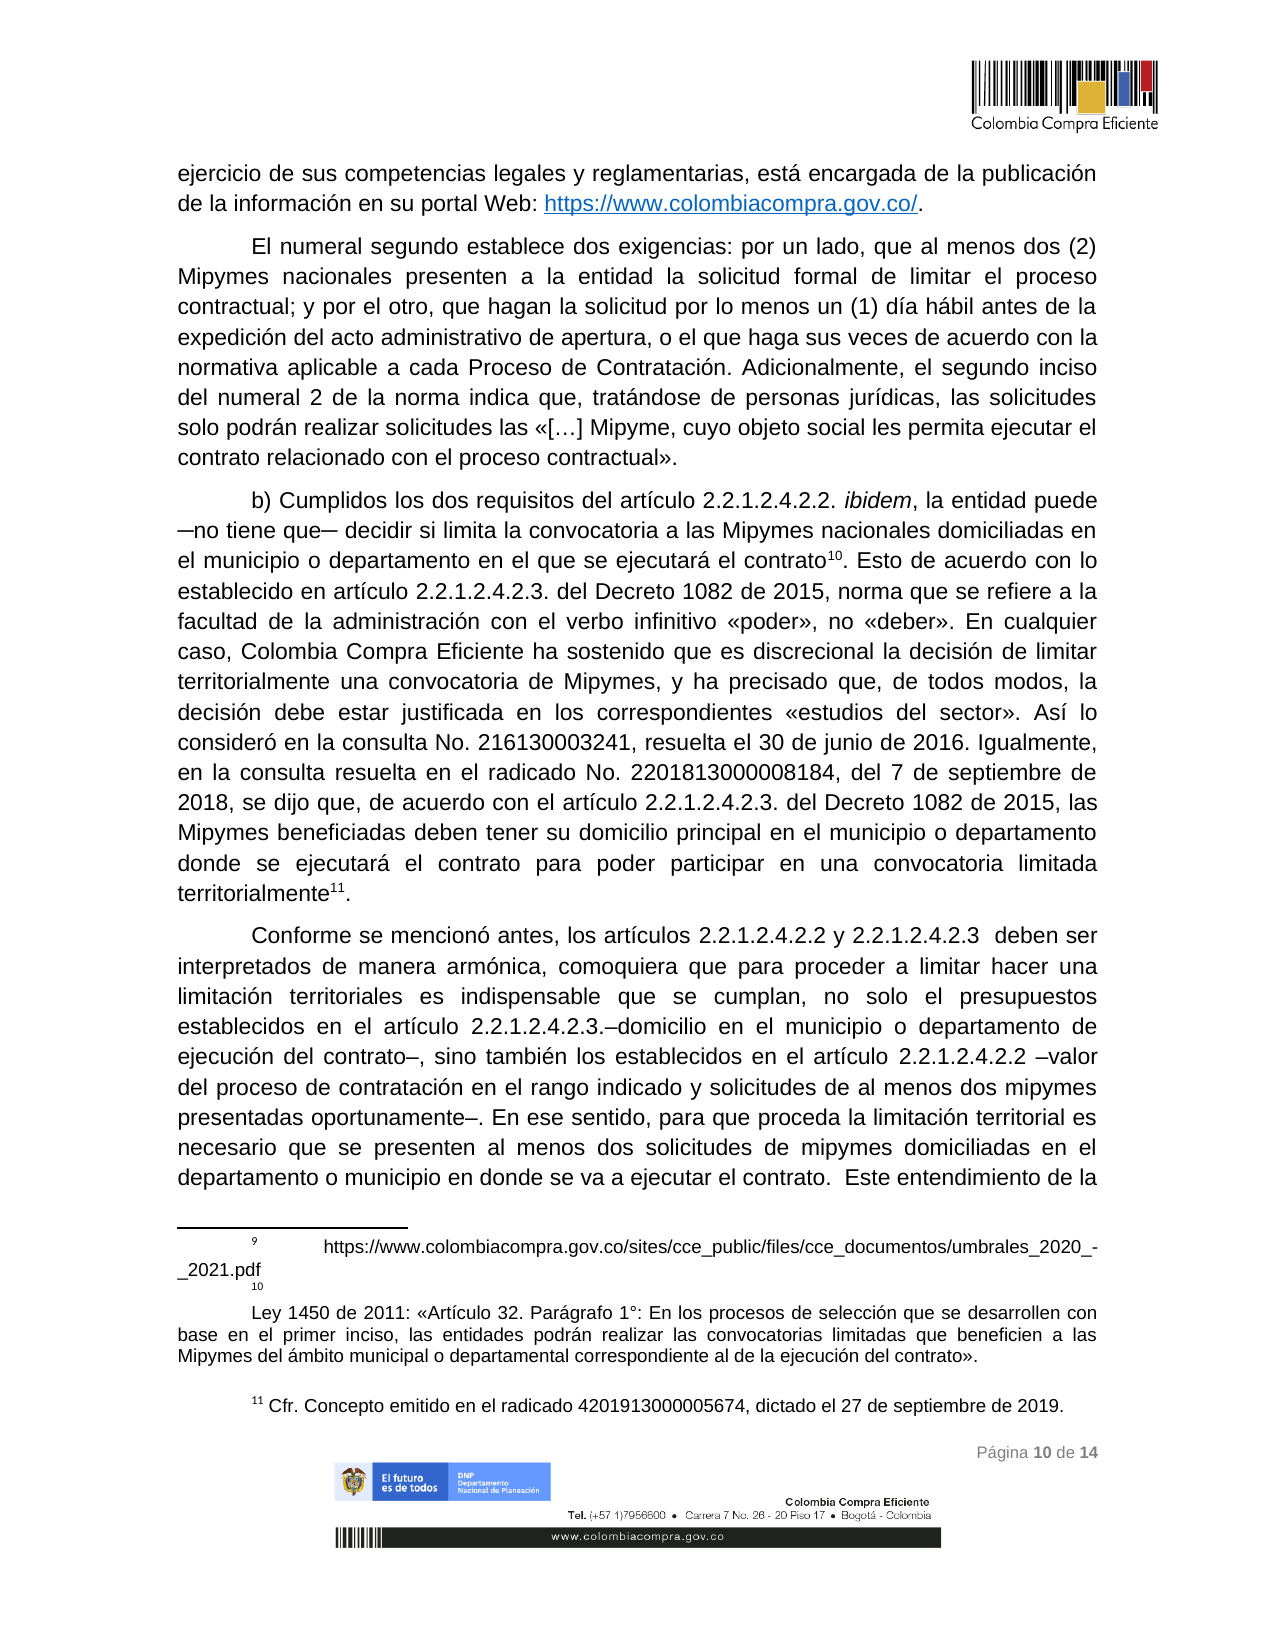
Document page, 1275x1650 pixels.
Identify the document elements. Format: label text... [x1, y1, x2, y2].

picture [960, 54, 1168, 140]
text El numeral segundo establece dos exigencias: por un lado, que al menos dos (2) Mipymes nacionales presenten a la entidad la solicitud formal de limitar el proceso contractual; y por el otro, que hagan la solicitud por lo menos un (1) día hábil antes de la expedición del acto administrativo de apertura, o el que haga sus veces de acuerdo con la normativa aplicable a cada Proceso de Contratación. Adicionalmente, el segundo inciso del numeral 2 de la norma indica que, tratándose de personas jurídicas, las solicitudes solo podrán realizar solicitudes las «[…] Mipyme, cuyo objeto social les permita ejecutar el contrato relacionado con el proceso contractual». [177, 233, 1098, 471]
text b) Cumplidos los dos requisitos del artículo 2.2.1.2.4.2.2. ibidem, la entidad puede ─no tiene que─ decidir si limita la convocatoria a las Mipymes nacionales domiciliadas en el municipio o departamento en el que se ejecutará el contrato. Esto de acuerdo con lo establecido en artículo 2.2.1.2.4.2.3. del Decreto 1082 de 2015, norma que se refiere a la facultad de la administración con el verbo infinitivo «poder», no «deber». En cualquier caso, Colombia Compra Eficiente ha sostenido que es discrecional la decisión de limitar territorialmente una convocatoria de Mipymes, y ha precisado que, de todos modos, la decisión debe estar justificada en los correspondientes «estudios del sector». Así lo consideró en la consulta No. 216130003241, resuelta el 30 de junio de 2016. Igualmente, en la consulta resuelta en el radicado No. 2201813000008184, del 7 de septiembre de 2018, se dijo que, de acuerdo con el artículo 2.2.1.2.4.2.3. del Decreto 1082 de 2015, las Mipymes beneficiadas deben tener su domicilio principal en el municipio o departamento donde se ejecutará el contrato para poder participar en una convocatoria limitada territorialmente. [177, 487, 1098, 906]
picture [334, 1462, 942, 1548]
